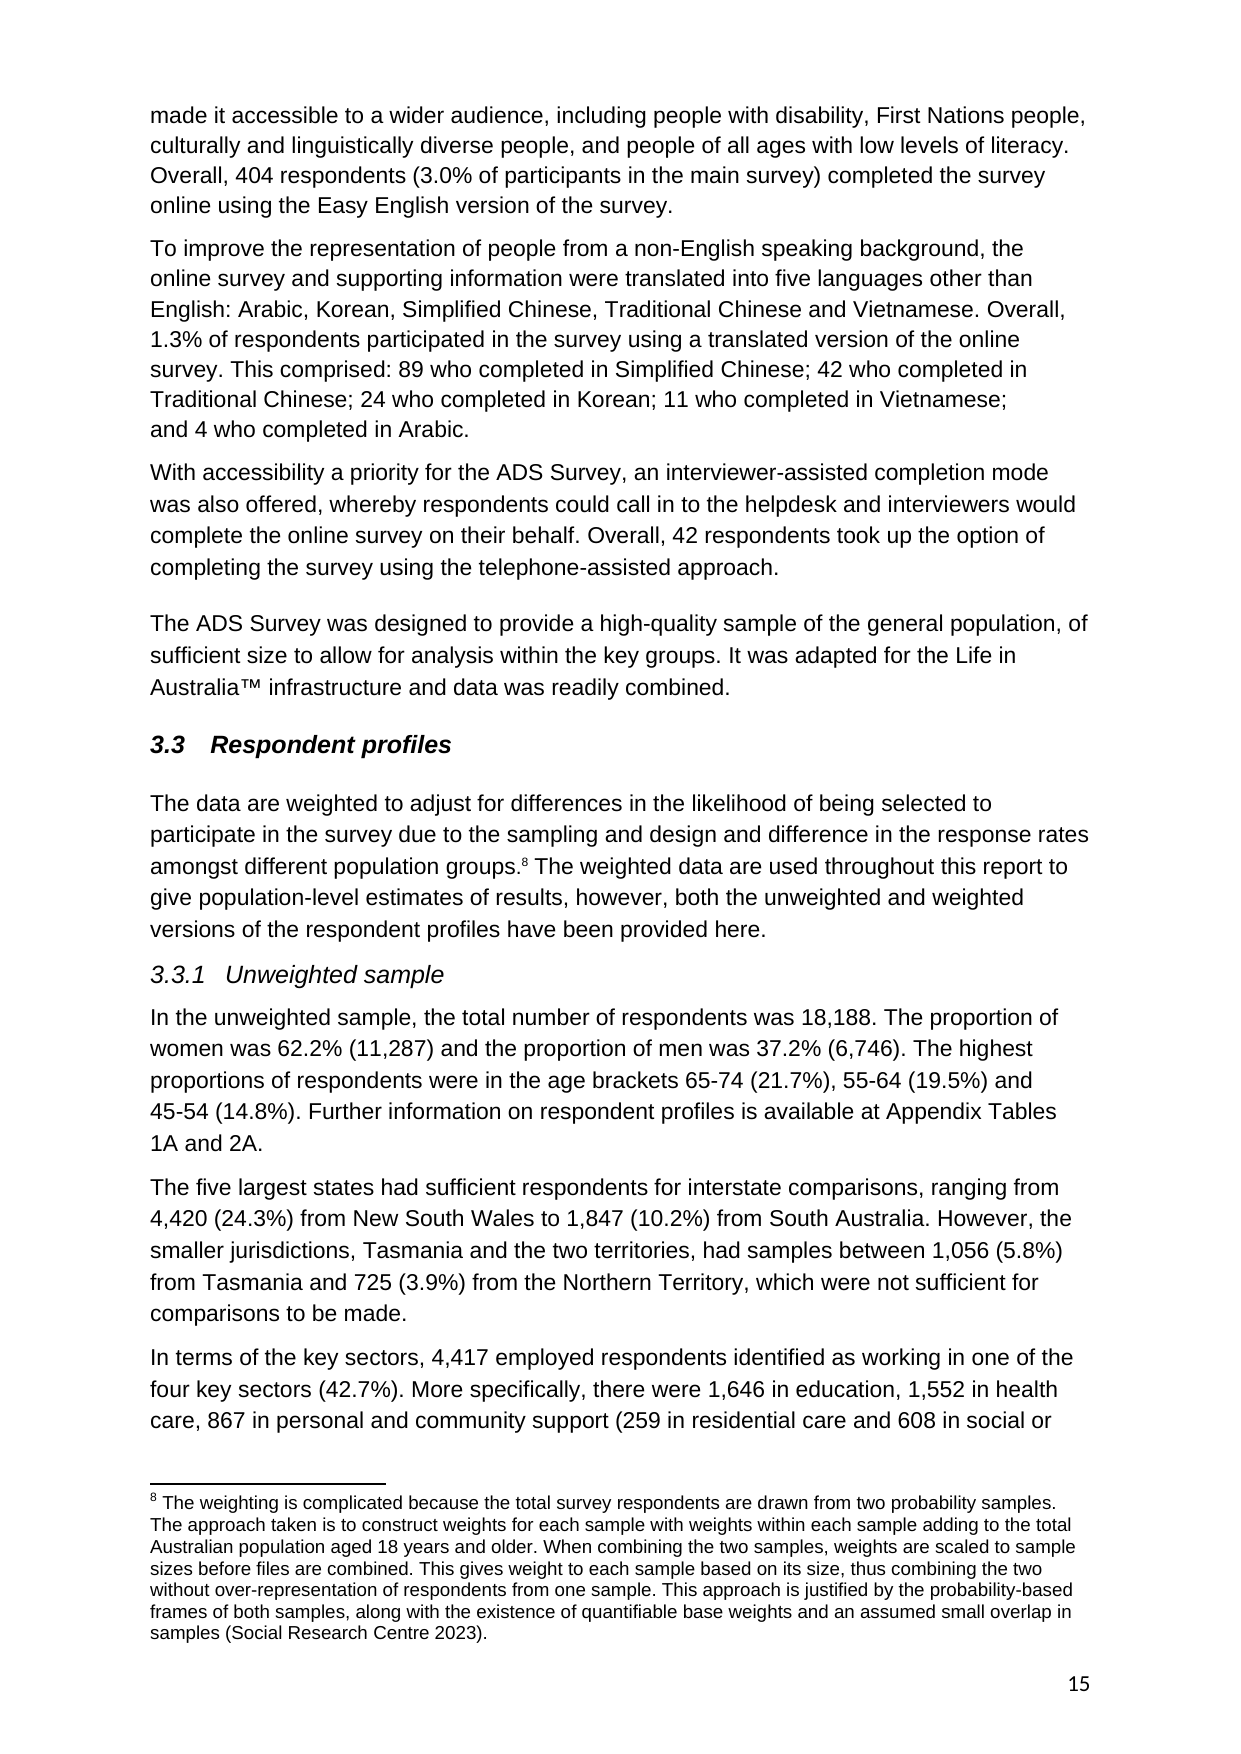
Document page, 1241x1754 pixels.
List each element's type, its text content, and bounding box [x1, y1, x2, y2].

text The data are weighted to adjust for differences in the likelihood of being selected to participate in the survey due to the sampling and design and difference in the response rates amongst different population groups. The weighted data are used throughout this report to give population-level estimates of results, however, both the unweighted and weighted versions of the respondent profiles have been provided here. [150, 789, 1090, 942]
text The ADS Survey was designed to provide a high-quality sample of the general population, of sufficient size to allow for analysis within the key groups. It was adapted for the Life in Australia™ infrastructure and data was readily combined. [150, 610, 1090, 700]
text With accessibility a priority for the ADS Survey, an interviewer-assisted completion mode was also offered, whereby respondents could call in to the helpdesk and interviewers would complete the online survey on their behalf. Overall, 42 respondents took up the option of completing the survey using the telephone-assisted approach. [150, 459, 1090, 580]
text To improve the representation of people from a non-English speaking background, the online survey and supporting information were translated into five languages other than English: Arabic, Korean, Simplified Chinese, Traditional Chinese and Vietnamese. Overall, 1.3% of respondents participated in the survey using a translated version of the online survey. This comprised: 89 who completed in Simplified Chinese; 42 who completed in Traditional Chinese; 24 who completed in Korean; 11 who completed in Vietnamese; and 4 who completed in Arabic. [150, 235, 1090, 443]
text The five largest states had sufficient respondents for interstate comparisons, ranging from 4,420 (24.3%) from New South Wales to 1,847 (10.2%) from South Australia. However, the smaller jurisdictions, Tasmania and the two territories, had samples between 1,056 (5.8%) from Tasmania and 725 (3.9%) from the Northern Territory, which were not sufficient for comparisons to be made. [150, 1174, 1090, 1326]
subtitle Unweighted sample [150, 960, 1090, 989]
subtitle Respondent profiles [150, 730, 1090, 759]
text In the unweighted sample, the total number of respondents was 18,188. The proportion of women was 62.2% (11,287) and the proportion of men was 37.2% (6,746). The highest proportions of respondents were in the age brackets 65-74 (21.7%), 55-64 (19.5%) and 45-54 (14.8%). Further information on respondent profiles is available at Appendix Tables 1A and 2A. [150, 1003, 1090, 1156]
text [150, 1344, 1090, 1433]
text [150, 102, 1090, 219]
